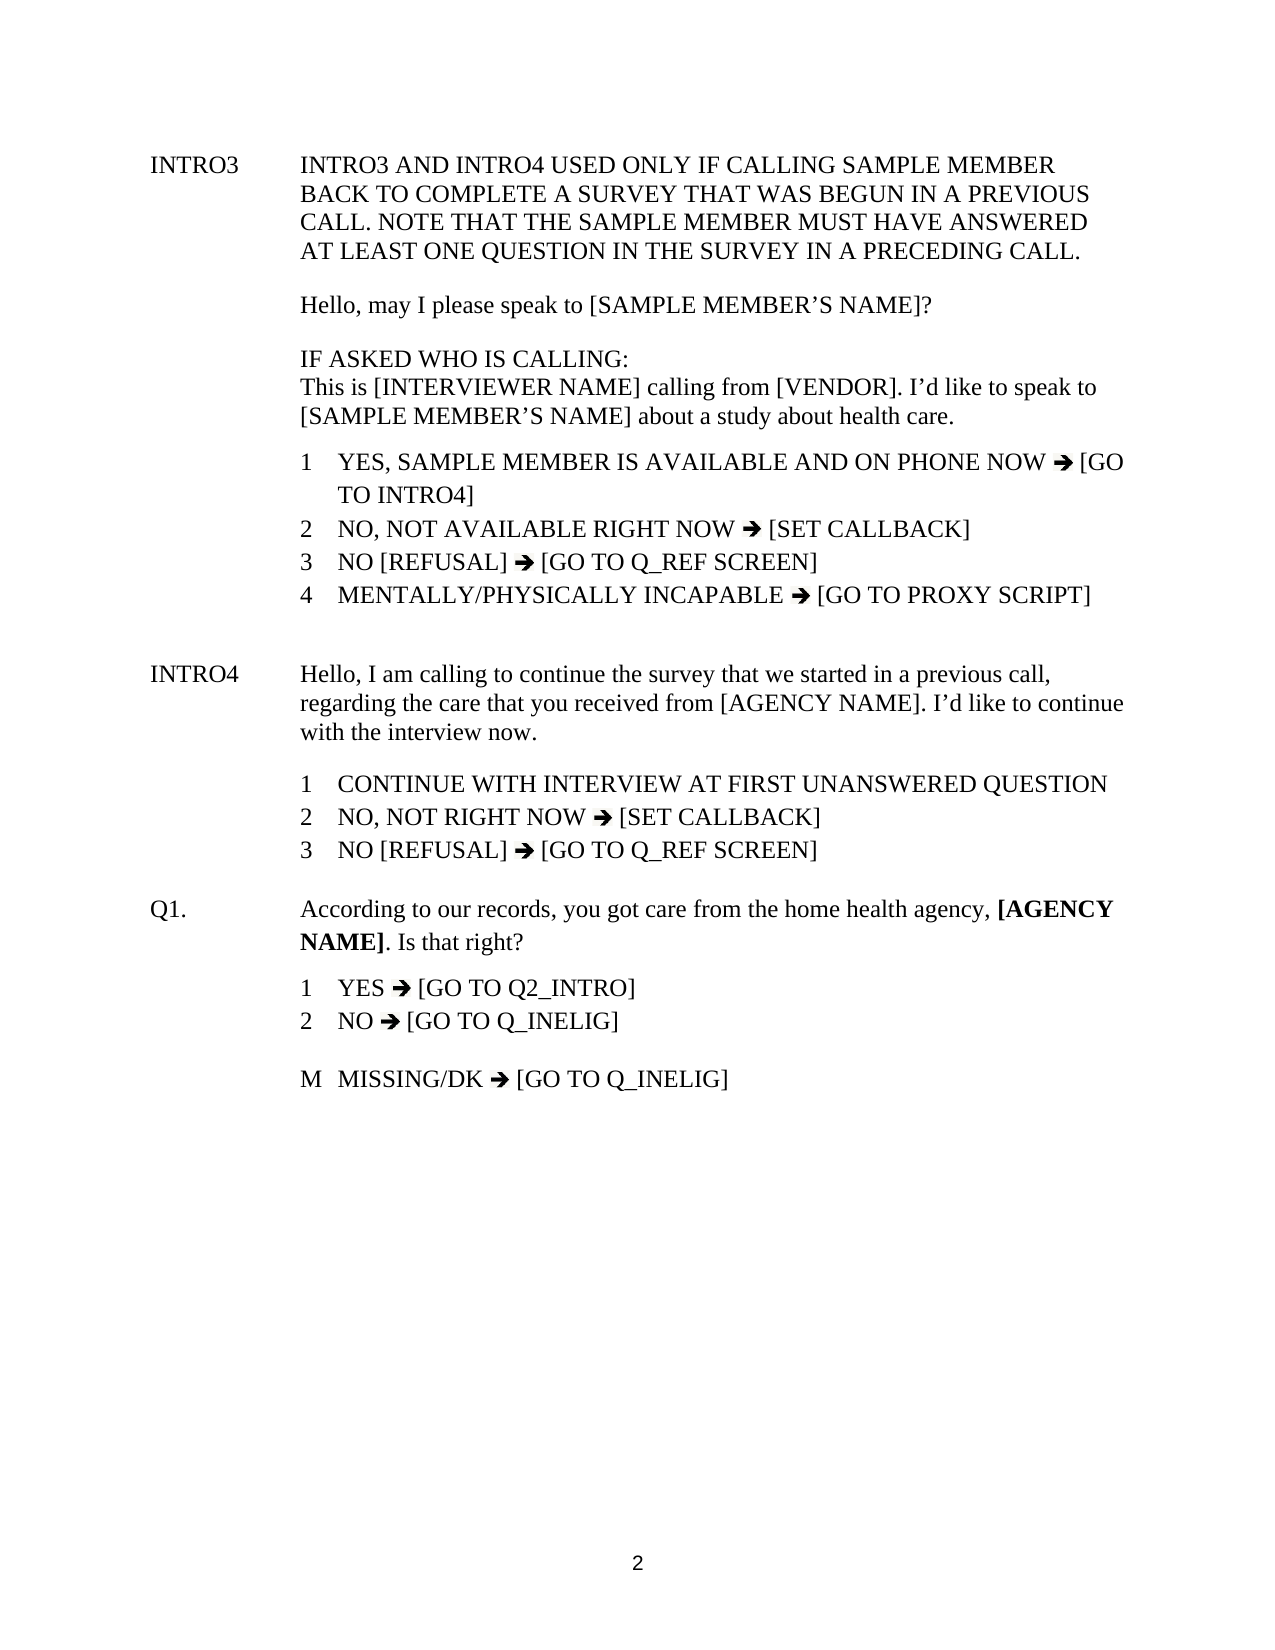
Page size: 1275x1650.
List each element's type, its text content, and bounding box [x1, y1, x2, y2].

text IF ASKED WHO IS CALLING: This is [INTERVIEWER NAME] calling from [VENDOR]. I’d like to speak to [SAMPLE MEMBER’S NAME] about a study about health care. [300, 344, 1125, 430]
picture [391, 979, 412, 997]
list MENTALLY/PHYSICALLY INCAPABLE [GO TO PROXY SCRIPT] [300, 576, 1125, 609]
list According to our records, you got care from the home health agency, [AGENCY NAME]. Is that right? [150, 889, 1125, 956]
picture [592, 808, 613, 826]
list M MISSING/DK [GO TO Q_INELIG] [300, 1060, 1125, 1093]
text INTRO3 INTRO3 AND INTRO4 USED ONLY IF CALLING SAMPLE MEMBER BACK TO COMPLETE A SURVEY THAT WAS BEGUN IN A PREVIOUS CALL. NOTE THAT THE SAMPLE MEMBER MUST HAVE ANSWERED AT LEAST ONE QUESTION IN THE SURVEY IN A PRECEDING CALL. [150, 150, 1125, 265]
picture [513, 553, 535, 571]
list NO, NOT RIGHT NOW [SET CALLBACK] [300, 797, 1125, 831]
picture [741, 520, 762, 537]
picture [380, 1012, 401, 1030]
picture [513, 841, 535, 859]
list NO, NOT AVAILABLE RIGHT NOW [SET CALLBACK] [300, 509, 1125, 542]
list CONTINUE WITH INTERVIEW AT FIRST UNANSWERED QUESTION [300, 764, 1125, 797]
list YES, SAMPLE MEMBER IS AVAILABLE AND ON PHONE NOW [GO TO INTRO4] [300, 442, 1125, 509]
text INTRO4 Hello, I am calling to continue the survey that we started in a previous call, regarding the care that you received from [AGENCY NAME]. I’d like to continue with the interview now. [150, 659, 1125, 745]
list NO [GO TO Q_INELIG] [300, 1002, 1125, 1035]
picture [489, 1070, 510, 1088]
picture [1052, 453, 1074, 471]
picture [790, 586, 811, 604]
list NO [REFUSAL] [GO TO Q_REF SCREEN] [300, 542, 1125, 576]
text Hello, may I please speak to [SAMPLE MEMBER’S NAME]? [300, 290, 1125, 319]
list YES [GO TO Q2_INTRO] [300, 968, 1125, 1002]
list NO [REFUSAL] [GO TO Q_REF SCREEN] [300, 831, 1125, 864]
